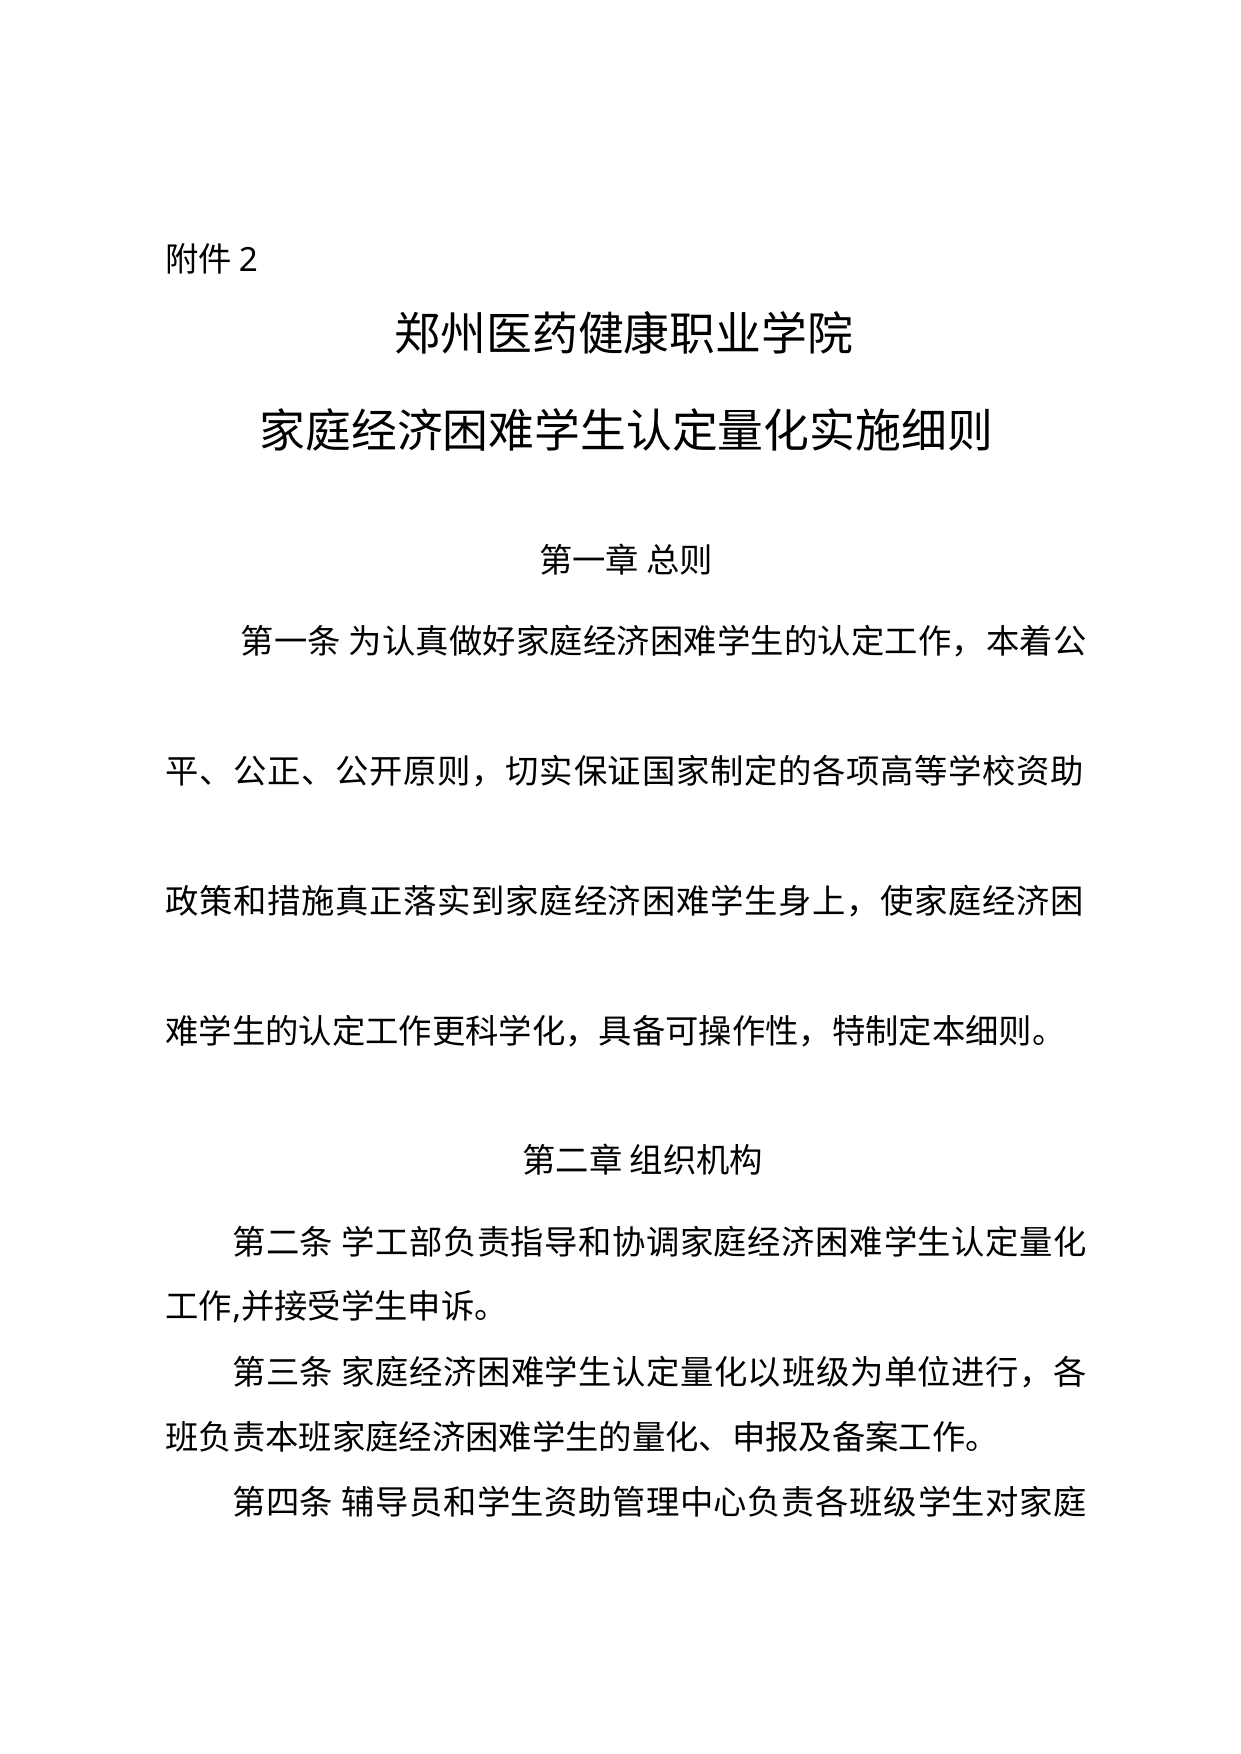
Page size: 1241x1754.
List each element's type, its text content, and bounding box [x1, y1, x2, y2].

text 第三条 家庭经济困难学生认定量化以班级为单位进行，各班负责本班家庭经济困难学生的量化、申报及备案工作。 [165, 1337, 1087, 1467]
text 家庭经济困难学生认定量化实施细则 [165, 379, 1087, 476]
text 第一章 总则 [165, 525, 1087, 590]
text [165, 1467, 1087, 1532]
text 第二章 组织机构 [165, 1126, 1087, 1191]
text 第二条 学工部负责指导和协调家庭经济困难学生认定量化工作,并接受学生申诉。 [165, 1207, 1087, 1337]
text 附件2 [165, 233, 1087, 281]
text 第一条 为认真做好家庭经济困难学生的认定工作，本着公平、公正、公开原则，切实保证国家制定的各项高等学校资助政策和措施真正落实到家庭经济困难学生身上，使家庭经济困难学生的认定工作更科学化，具备可操作性，特制定本细则。 [165, 606, 1087, 1061]
text 郑州医药健康职业学院 [165, 281, 1087, 379]
